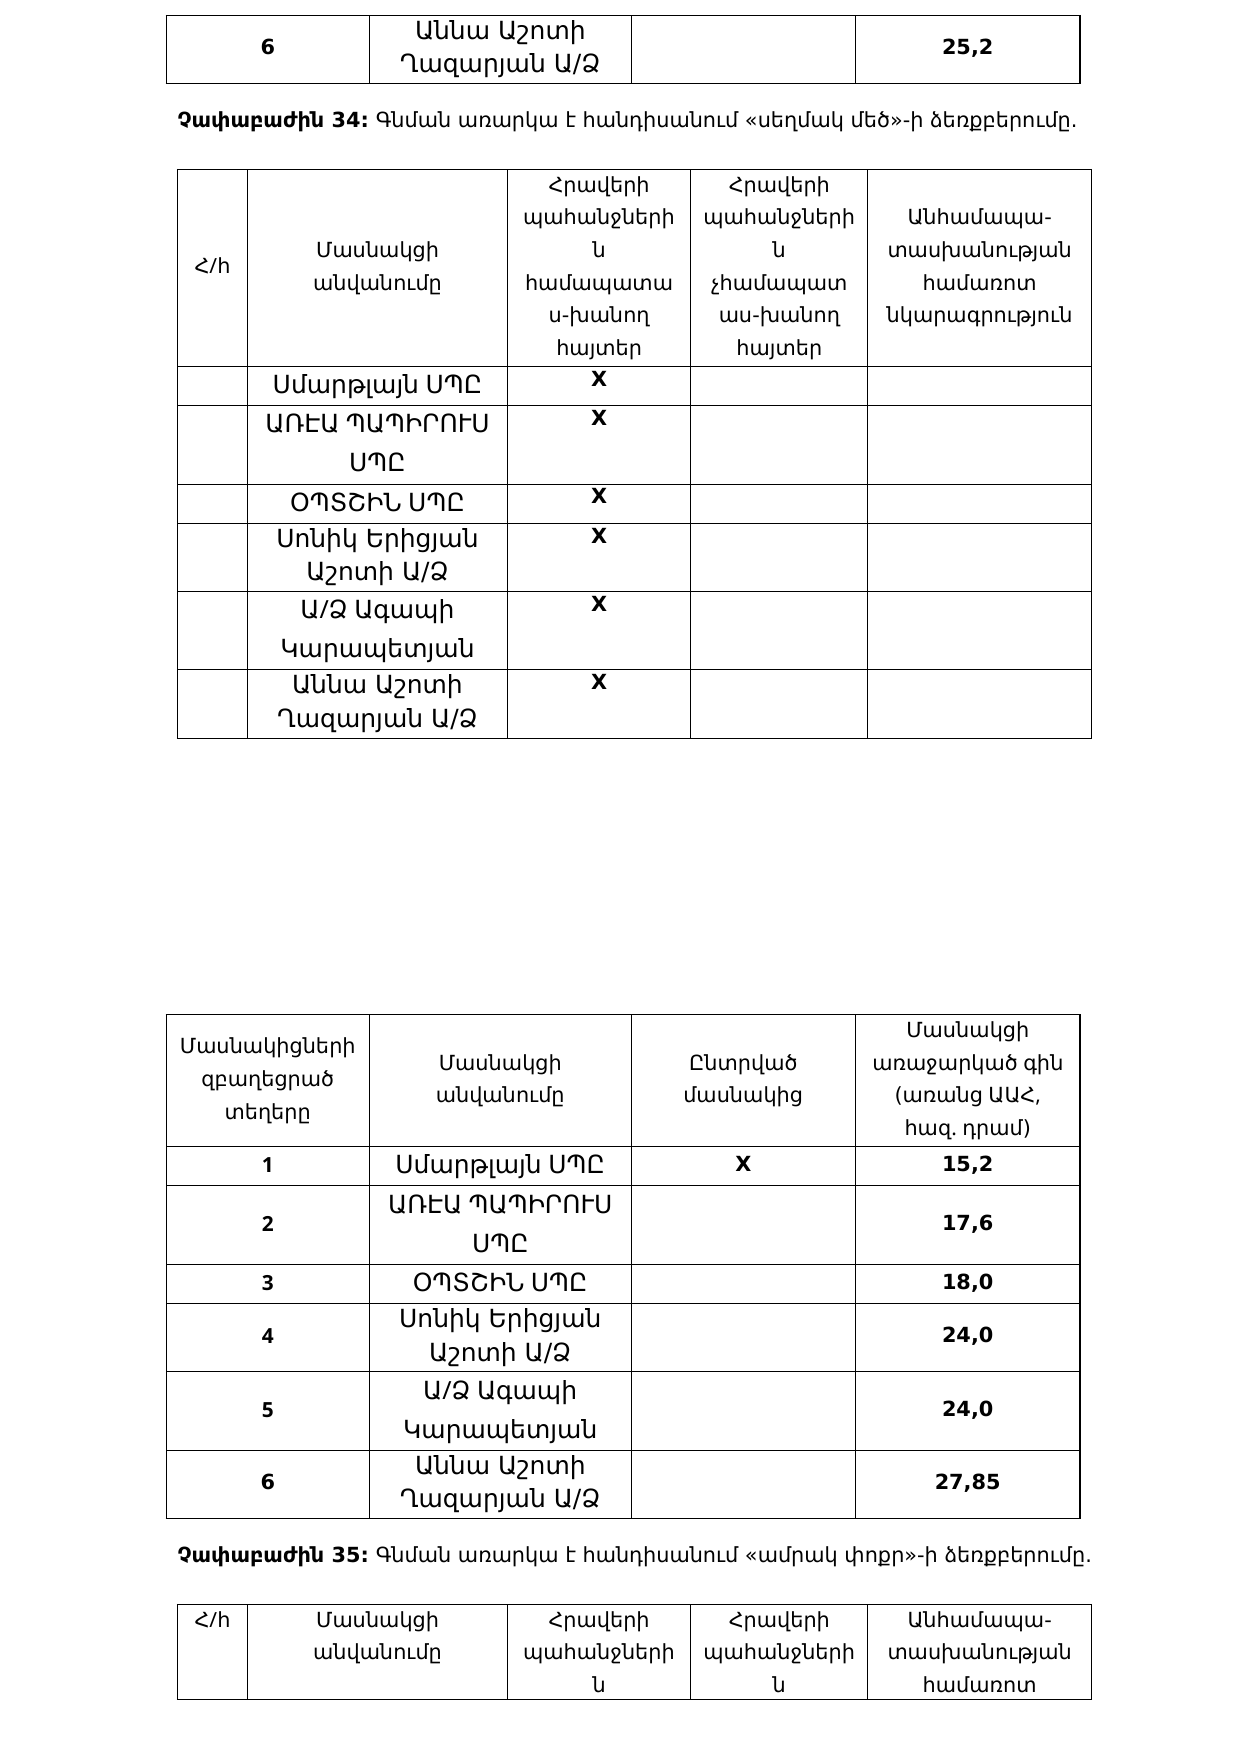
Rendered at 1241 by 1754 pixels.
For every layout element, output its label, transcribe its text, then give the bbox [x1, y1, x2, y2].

table_cell X [508, 485, 690, 523]
table_cell X [508, 524, 690, 591]
table_cell Սոնիկ Երիցյան Աշոտի Ա/Ձ [370, 1304, 631, 1371]
table_cell 2 [167, 1186, 369, 1264]
table_cell ԱՌԷԱ ՊԱՊԻՐՈՒՍ ՍՊԸ [248, 406, 507, 483]
table_cell [632, 16, 855, 83]
text Չափաբաժին 35: Գնման առարկա է հանդիսանում «ամրակ փոքր»-ի ձեռքբերումը. [177, 1543, 1152, 1567]
table_header Հ/հ [178, 1605, 247, 1698]
table_cell 24,0 [856, 1304, 1079, 1371]
table_cell ԱՌԷԱ ՊԱՊԻՐՈՒՍ ՍՊԸ [370, 1186, 631, 1264]
table_cell Աննա Աշոտի Ղազարյան Ա/Ձ [248, 670, 507, 737]
table_cell [691, 670, 867, 737]
table_cell 27,85 [856, 1451, 1079, 1518]
table_header Ընտրված մասնակից [632, 1015, 855, 1146]
table_cell X [508, 592, 690, 669]
table_cell [632, 1186, 855, 1264]
table_cell ՕՊՏՇԻՆ ՍՊԸ [248, 485, 507, 523]
table_cell [632, 1372, 855, 1450]
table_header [508, 1605, 690, 1698]
table_cell ՕՊՏՇԻՆ ՍՊԸ [370, 1265, 631, 1303]
table_header Անհամապա-տասխանության համառոտ նկարագրություն [868, 170, 1091, 366]
table_cell [868, 367, 1091, 405]
table_cell [178, 670, 247, 737]
table_cell [691, 485, 867, 523]
table_cell [868, 485, 1091, 523]
table_cell 1 [167, 1147, 369, 1185]
table_cell Սմարթլայն ՍՊԸ [248, 367, 507, 405]
table_cell [178, 367, 247, 405]
table_cell X [508, 367, 690, 405]
table_cell [178, 406, 247, 483]
table_cell Աննա Աշոտի Ղազարյան Ա/Ձ [370, 1451, 631, 1518]
table_cell [691, 592, 867, 669]
table_cell [178, 524, 247, 591]
table_cell [868, 592, 1091, 669]
table_cell [178, 592, 247, 669]
table_header Հ/հ [178, 170, 247, 366]
table_cell [632, 1304, 855, 1371]
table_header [691, 1605, 867, 1698]
table_cell [868, 670, 1091, 737]
table_cell 17,6 [856, 1186, 1079, 1264]
table_cell 15,2 [856, 1147, 1079, 1185]
table_cell X [632, 1147, 855, 1185]
table_cell 5 [167, 1372, 369, 1450]
text Չափաբաժին 34: Գնման առարկա է հանդիսանում «սեղմակ մեծ»-ի ձեռքբերումը. [177, 108, 1152, 132]
table_cell Սմարթլայն ՍՊԸ [370, 1147, 631, 1185]
table_header Մասնակցի անվանումը [248, 1605, 507, 1698]
table_cell [632, 1265, 855, 1303]
table_cell [868, 524, 1091, 591]
table_cell [868, 406, 1091, 483]
table_cell [691, 524, 867, 591]
table_header Մասնակցի առաջարկած գին (առանց ԱԱՀ, հազ. դրամ) [856, 1015, 1079, 1146]
table_cell 6 [167, 16, 369, 83]
table_cell Ա/Ձ Ագապի Կարապետյան [248, 592, 507, 669]
table_cell X [508, 670, 690, 737]
table_cell Աննա Աշոտի Ղազարյան Ա/Ձ [370, 16, 631, 83]
table_cell 24,0 [856, 1372, 1079, 1450]
table_header Մասնակիցների զբաղեցրած տեղերը [167, 1015, 369, 1146]
table_cell Ա/Ձ Ագապի Կարապետյան [370, 1372, 631, 1450]
table_cell [632, 1451, 855, 1518]
table_cell [691, 406, 867, 483]
table_cell 3 [167, 1265, 369, 1303]
table_cell 4 [167, 1304, 369, 1371]
table_cell [691, 367, 867, 405]
table_cell 18,0 [856, 1265, 1079, 1303]
table_header Մասնակցի անվանումը [370, 1015, 631, 1146]
table_header Մասնակցի անվանումը [248, 170, 507, 366]
table_header Հրավերի պահանջներին համապատաս-խանող հայտեր [508, 170, 690, 366]
table_cell 25,2 [856, 16, 1079, 83]
table_cell X [508, 406, 690, 483]
table_cell 6 [167, 1451, 369, 1518]
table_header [868, 1605, 1091, 1698]
table_cell [178, 485, 247, 523]
table_header Հրավերի պահանջներին չհամապատաս-խանող հայտեր [691, 170, 867, 366]
table_cell Սոնիկ Երիցյան Աշոտի Ա/Ձ [248, 524, 507, 591]
